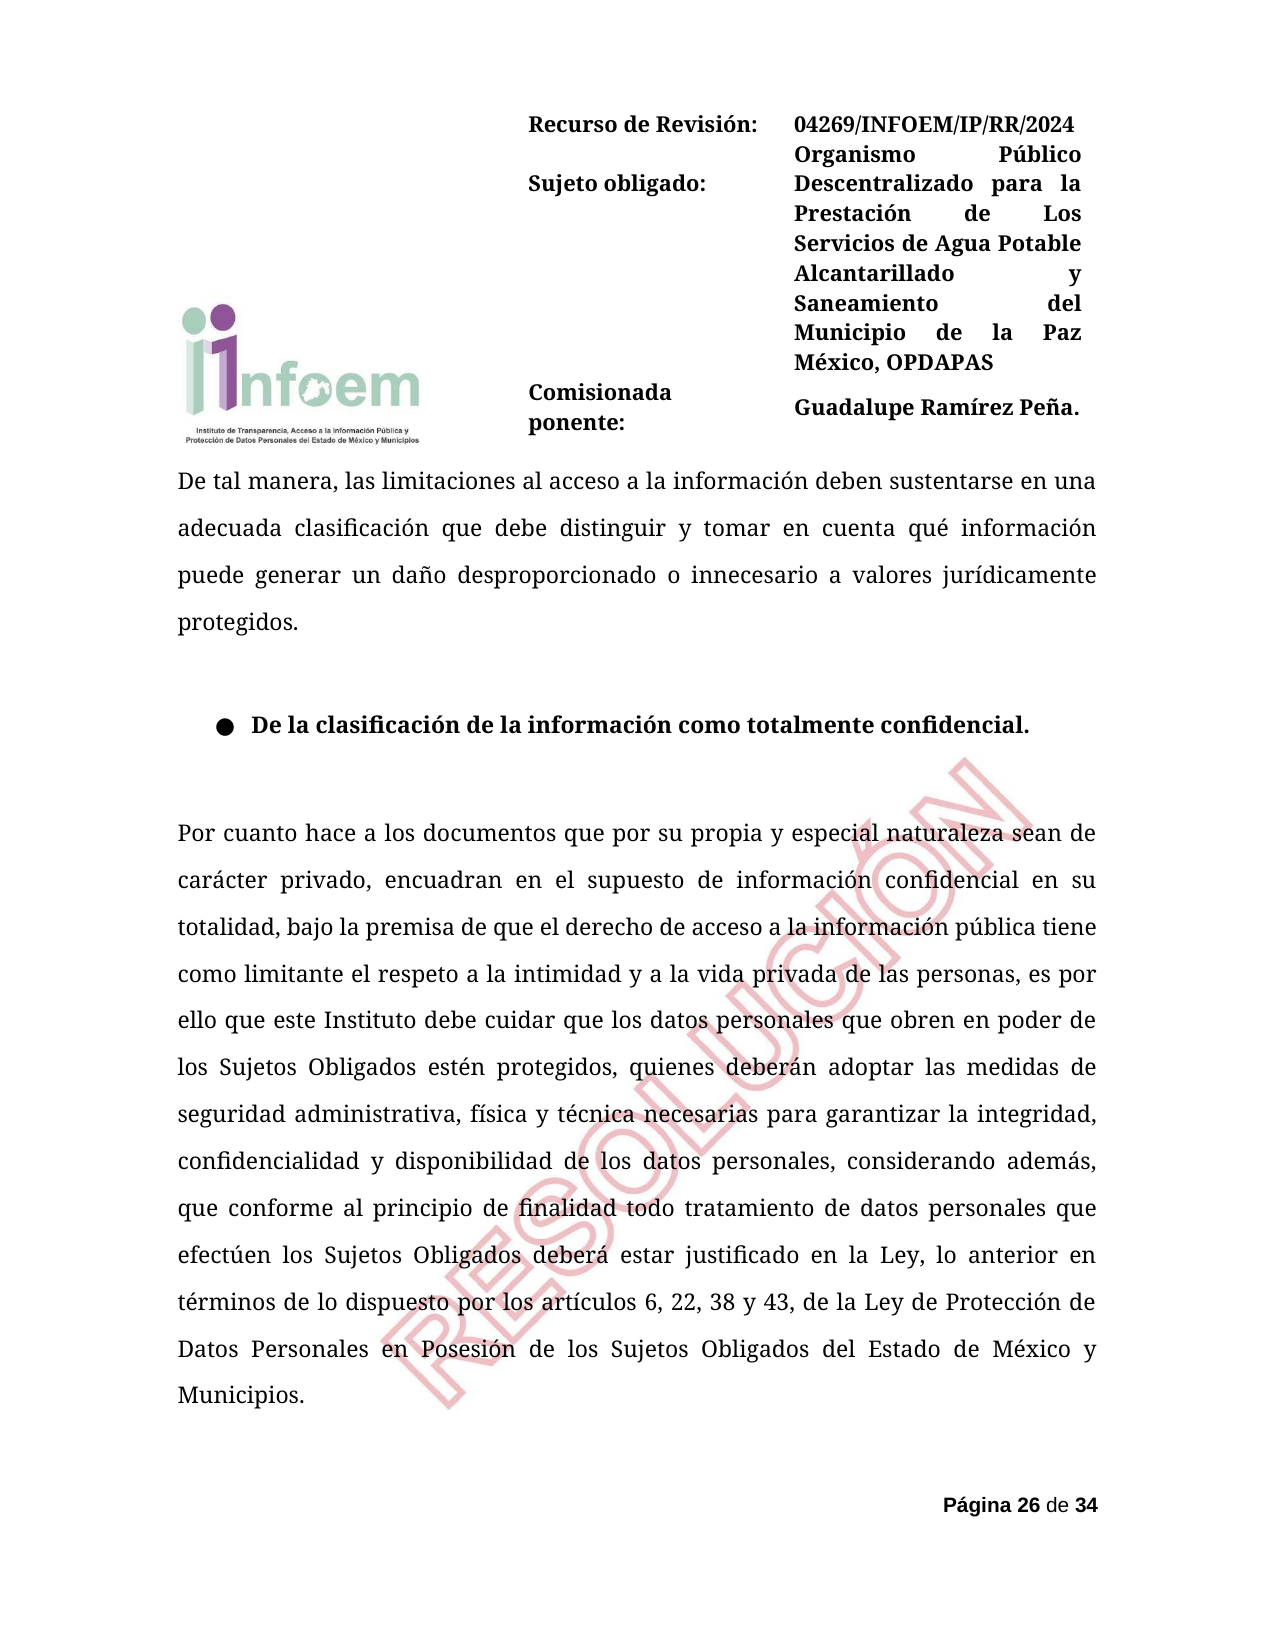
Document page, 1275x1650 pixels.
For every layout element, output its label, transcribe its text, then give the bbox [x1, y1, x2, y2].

text De tal manera, las limitaciones al acceso a la información deben sustentarse en una adecuada clasificación que debe distinguir y tomar en cuenta qué información puede generar un daño desproporcionado o innecesario a valores jurídicamente protegidos. [177, 465, 1098, 637]
list De la clasificación de la información como totalmente confidencial. [215, 700, 1098, 747]
text Por cuanto hace a los documentos que por su propia y especial naturaleza sean de carácter privado, encuadran en el supuesto de información confidencial en su totalidad, bajo la premisa de que el derecho de acceso a la información pública tiene como limitante el respeto a la intimidad y a la vida privada de las personas, es por ello que este Instituto debe cuidar que los datos personales que obren en poder de los Sujetos Obligados estén protegidos, quienes deberán adoptar las medidas de seguridad administrativa, física y técnica necesarias para garantizar la integridad, confidencialidad y disponibilidad de los datos personales, considerando además, que conforme al principio de finalidad todo tratamiento de datos personales que efectúen los Sujetos Obligados deberá estar justificado en la Ley, lo anterior en términos de lo dispuesto por los artículos 6, 22, 38 y 43, de la Ley de Protección de Datos Personales en Posesión de los Sujetos Obligados del Estado de México y Municipios. [177, 817, 1098, 1411]
picture [64, 244, 1275, 1650]
